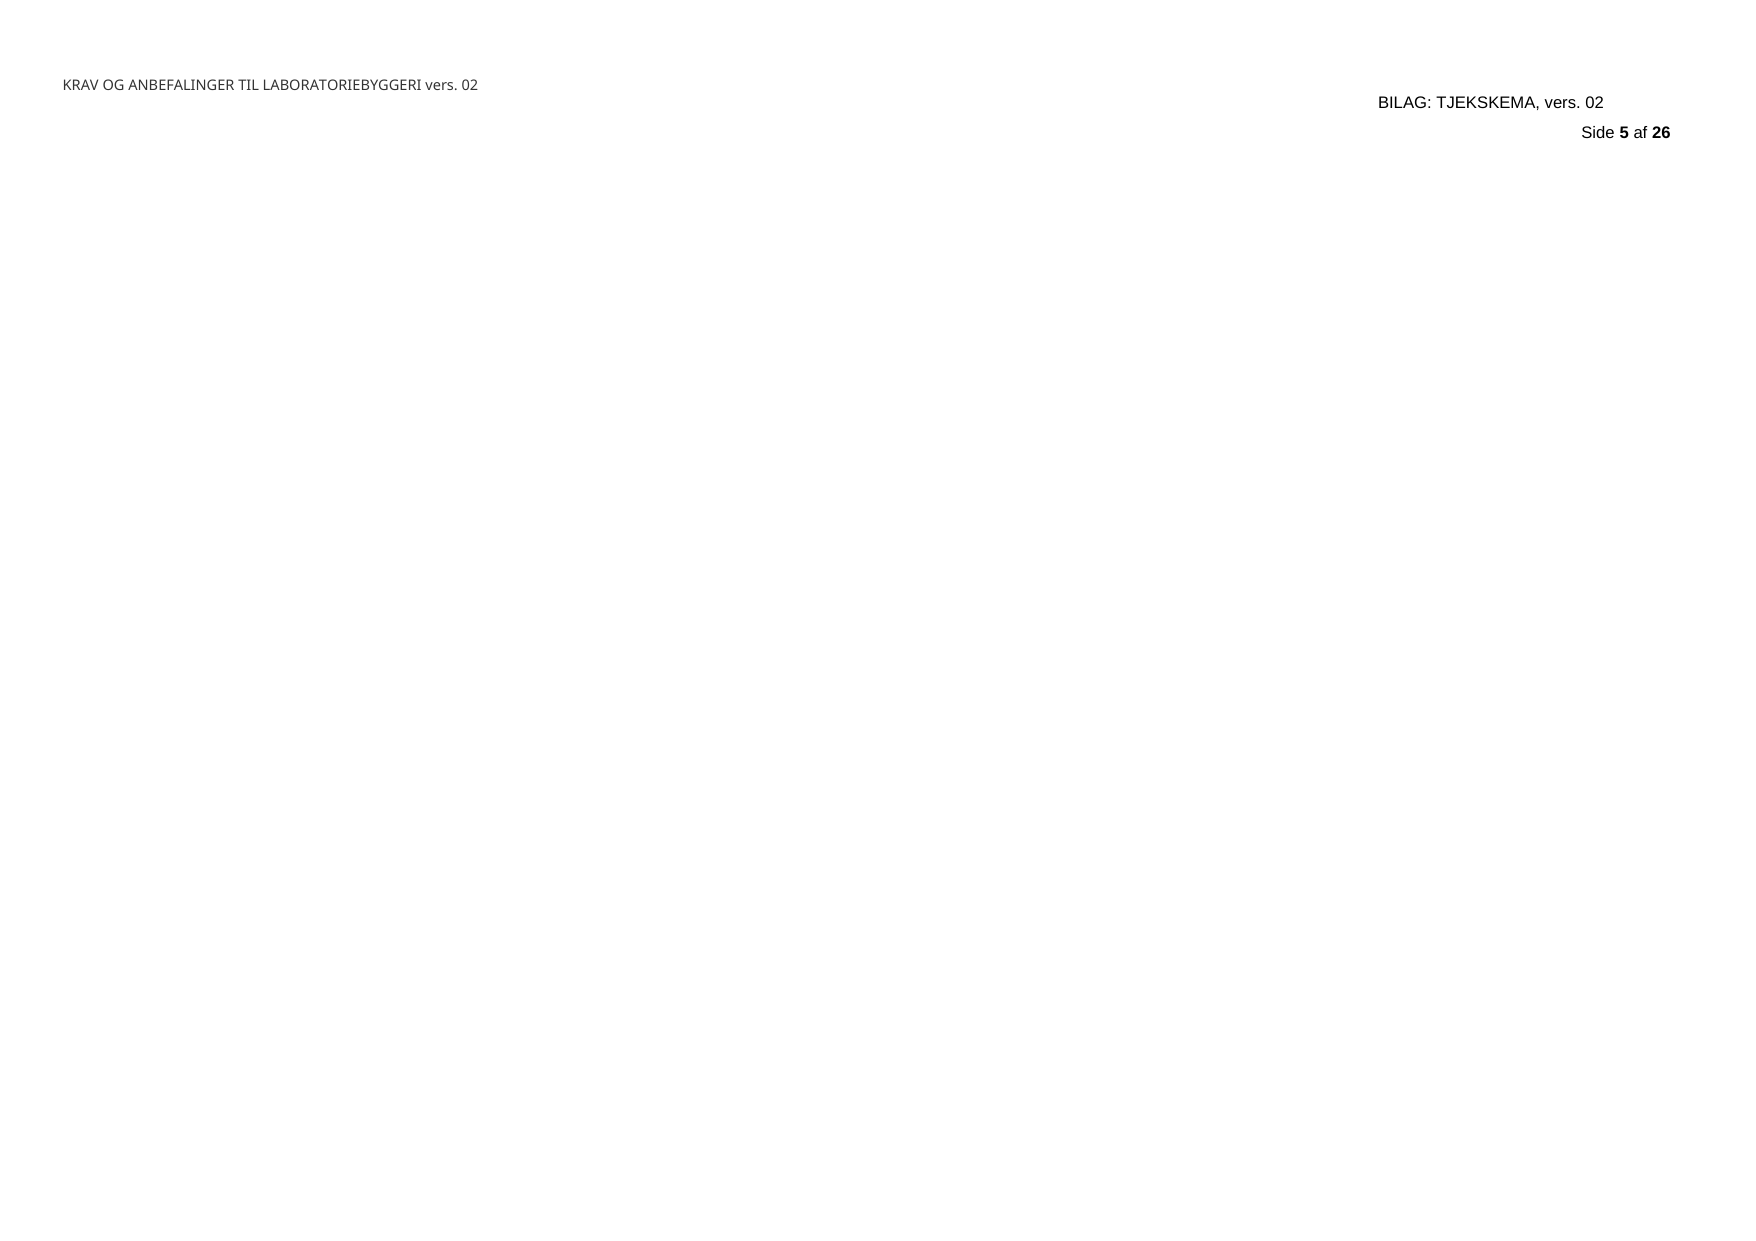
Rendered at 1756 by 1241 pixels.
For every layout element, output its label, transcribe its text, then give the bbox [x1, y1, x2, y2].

text Side 5 af 26 [62, 123, 1670, 142]
